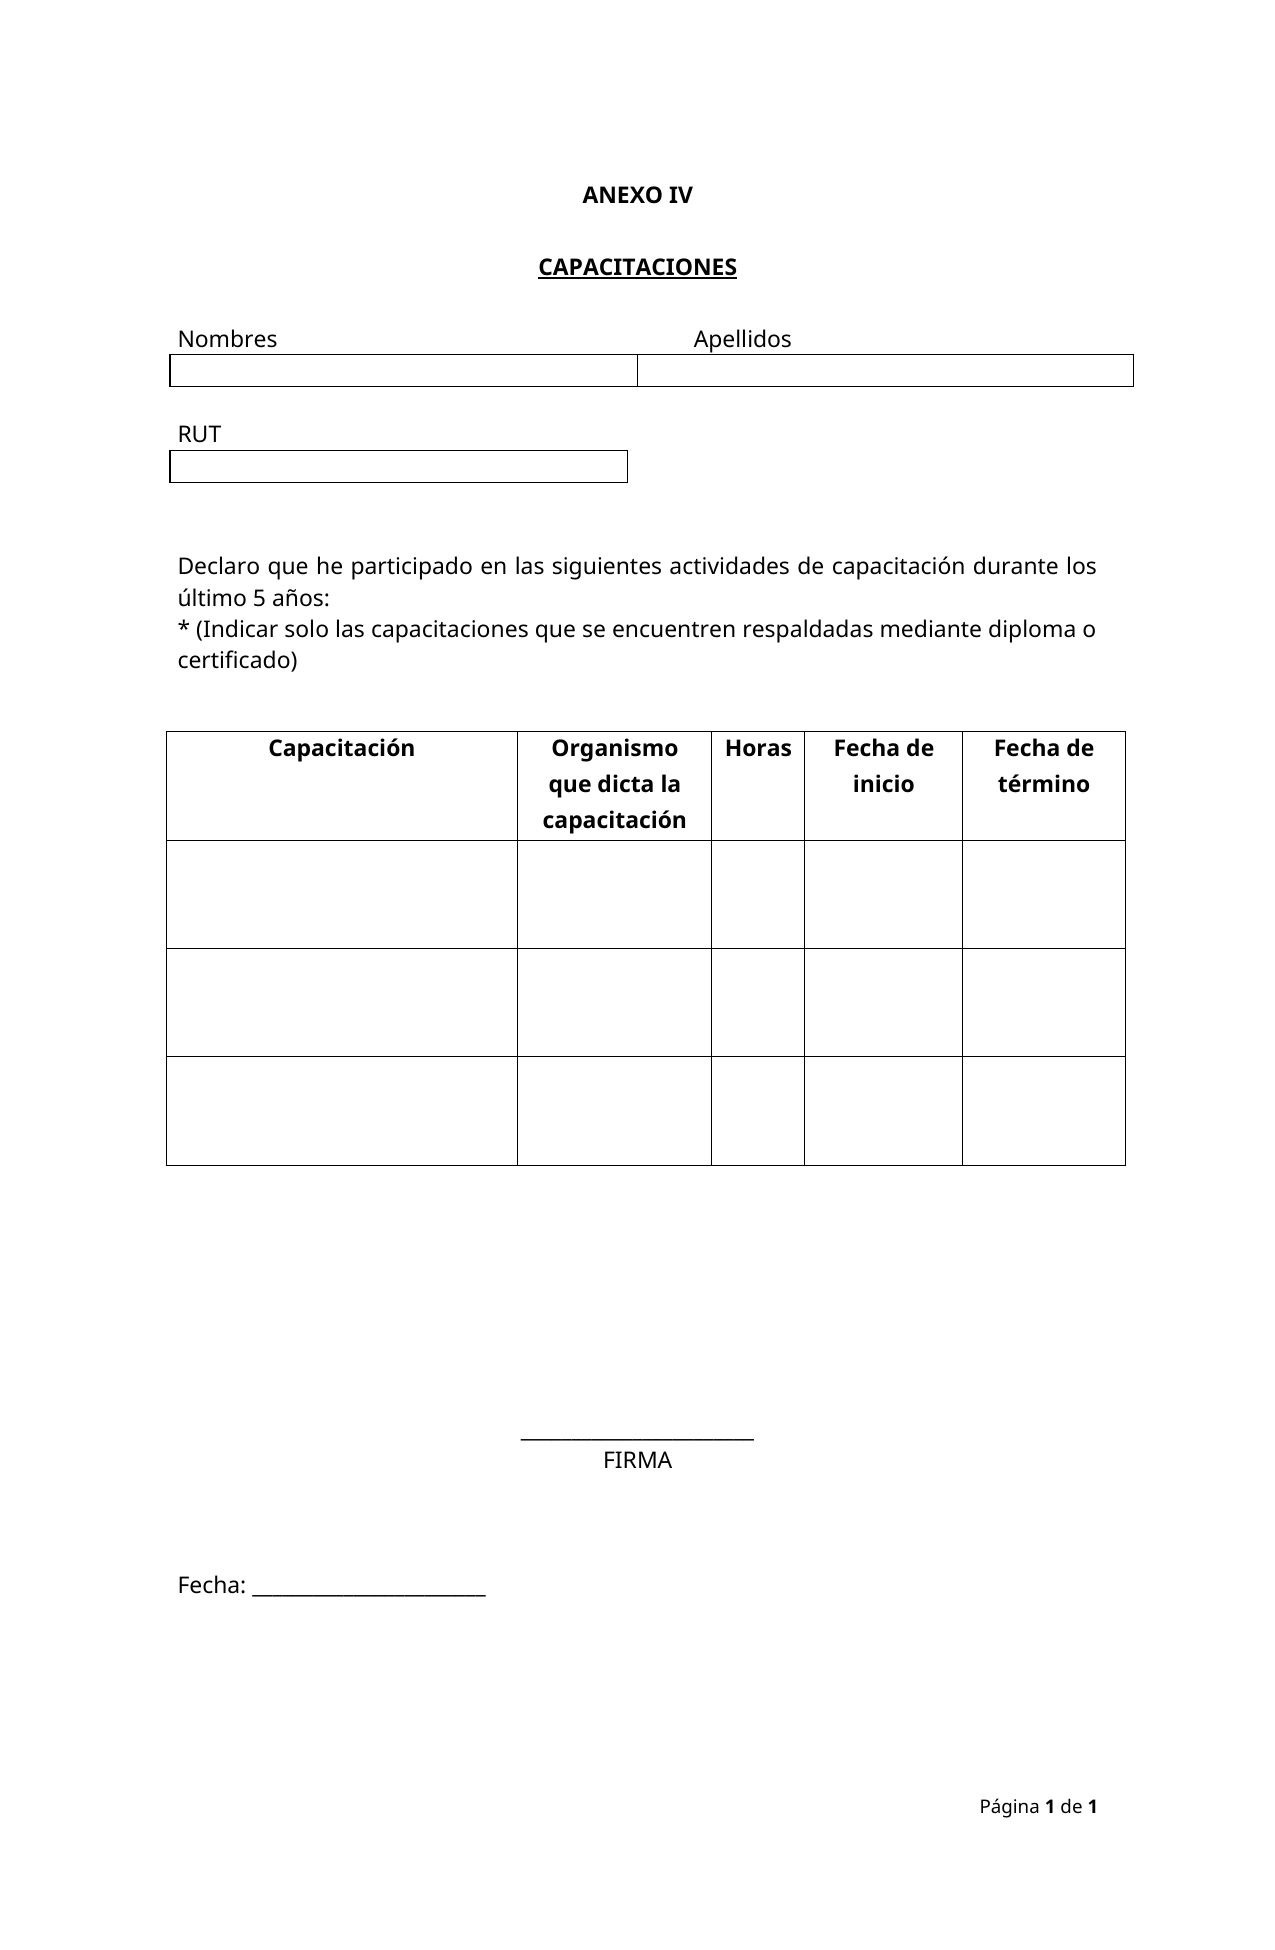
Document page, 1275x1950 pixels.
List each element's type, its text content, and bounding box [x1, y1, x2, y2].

table_cell [963, 841, 1125, 948]
table_header Fecha de inicio [805, 732, 962, 840]
text FIRMA [177, 1444, 1098, 1476]
table_cell [963, 949, 1125, 1056]
text Nombres Apellidos [177, 323, 1098, 354]
table_cell [518, 1057, 711, 1164]
text Fecha: _______________________ [177, 1569, 1098, 1601]
table_cell [712, 949, 804, 1056]
table_cell [963, 1057, 1125, 1164]
text ANEXO IV [177, 179, 1098, 210]
table_header Capacitación [167, 732, 517, 840]
table_cell [805, 841, 962, 948]
table_cell [712, 1057, 804, 1164]
table_cell [805, 1057, 962, 1164]
table_header [171, 451, 627, 482]
table_header [171, 355, 637, 386]
text _______________________ [177, 1413, 1098, 1444]
table_cell [167, 841, 517, 948]
table_header Organismo que dicta la capacitación [518, 732, 711, 840]
table_cell [712, 841, 804, 948]
text Declaro que he participado en las siguientes actividades de capacitación durante los último 5 años: [177, 550, 1098, 613]
table_cell [805, 949, 962, 1056]
table_cell [167, 1057, 517, 1164]
table_cell [518, 841, 711, 948]
text CAPACITACIONES [177, 251, 1098, 282]
text * (Indicar solo las capacitaciones que se encuentren respaldadas mediante diploma o certificado) [177, 613, 1098, 675]
text RUT [177, 418, 1098, 450]
table_header [638, 355, 1133, 386]
table_cell [167, 949, 517, 1056]
table_header Fecha de término [963, 732, 1125, 840]
table_cell [518, 949, 711, 1056]
table_header Horas [712, 732, 804, 840]
